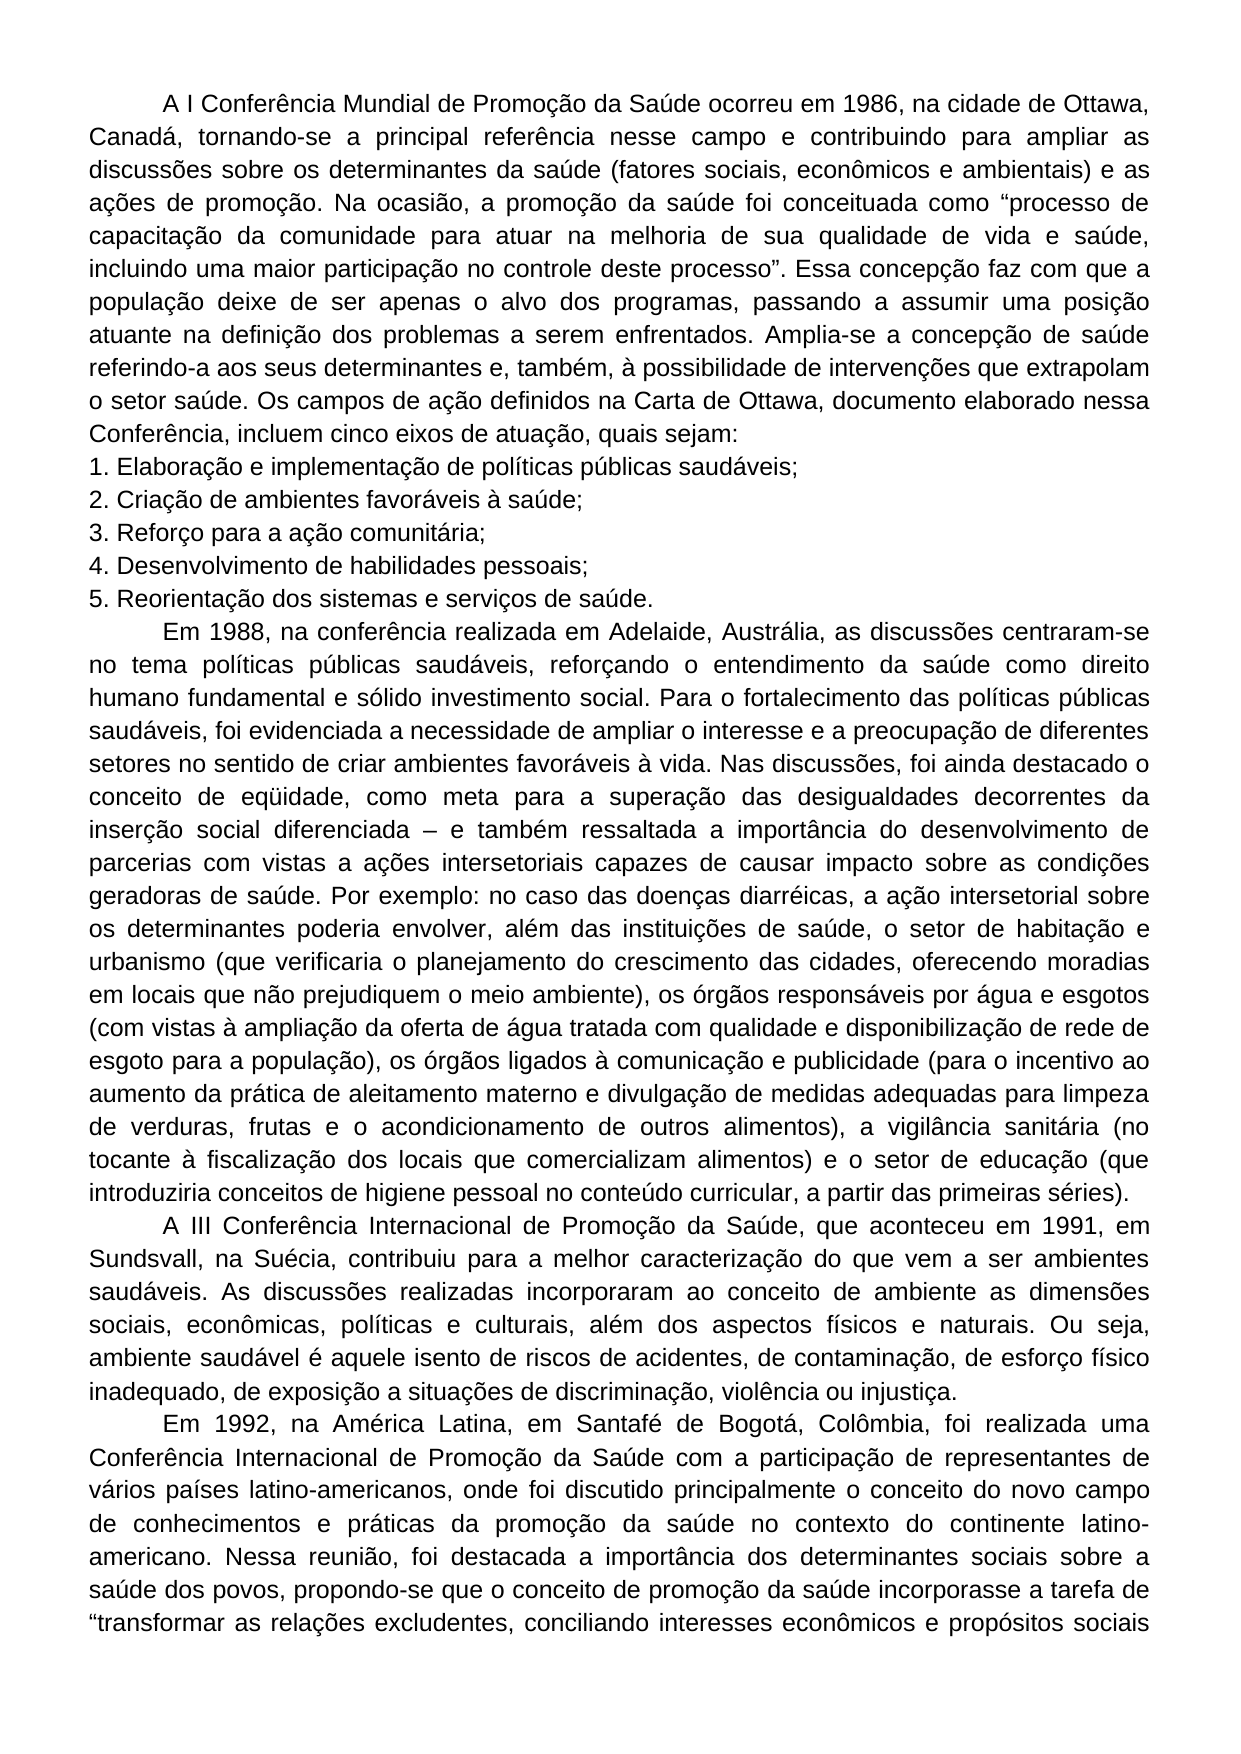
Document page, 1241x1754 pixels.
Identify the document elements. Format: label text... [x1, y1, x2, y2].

text 2. Criação de ambientes favoráveis à saúde; [89, 485, 1152, 514]
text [89, 1409, 1152, 1636]
text 4. Desenvolvimento de habilidades pessoais; [89, 551, 1152, 580]
text A I Conferência Mundial de Promoção da Saúde ocorreu em 1986, na cidade de Ottawa, Canadá, tornando-se a principal referência nesse campo e contribuindo para ampliar as discussões sobre os determinantes da saúde (fatores sociais, econômicos e ambientais) e as ações de promoção. Na ocasião, a promoção da saúde foi conceituada como “processo de capacitação da comunidade para atuar na melhoria de sua qualidade de vida e saúde, incluindo uma maior participação no controle deste processo”. Essa concepção faz com que a população deixe de ser apenas o alvo dos programas, passando a assumir uma posição atuante na definição dos problemas a serem enfrentados. Amplia-se a concepção de saúde referindo-a aos seus determinantes e, também, à possibilidade de intervenções que extrapolam o setor saúde. Os campos de ação definidos na Carta de Ottawa, documento elaborado nessa Conferência, incluem cinco eixos de atuação, quais sejam: [89, 89, 1152, 448]
text Em 1988, na conferência realizada em Adelaide, Austrália, as discussões centraram-se no tema políticas públicas saudáveis, reforçando o entendimento da saúde como direito humano fundamental e sólido investimento social. Para o fortalecimento das políticas públicas saudáveis, foi evidenciada a necessidade de ampliar o interesse e a preocupação de diferentes setores no sentido de criar ambientes favoráveis à vida. Nas discussões, foi ainda destacado o conceito de eqüidade, como meta para a superação das desigualdades decorrentes da inserção social diferenciada – e também ressaltada a importância do desenvolvimento de parcerias com vistas a ações intersetoriais capazes de causar impacto sobre as condições geradoras de saúde. Por exemplo: no caso das doenças diarréicas, a ação intersetorial sobre os determinantes poderia envolver, além das instituições de saúde, o setor de habitação e urbanismo (que verificaria o planejamento do crescimento das cidades, oferecendo moradias em locais que não prejudiquem o meio ambiente), os órgãos responsáveis por água e esgotos (com vistas à ampliação da oferta de água tratada com qualidade e disponibilização de rede de esgoto para a população), os órgãos ligados à comunicação e publicidade (para o incentivo ao aumento da prática de aleitamento materno e divulgação de medidas adequadas para limpeza de verduras, frutas e o acondicionamento de outros alimentos), a vigilância sanitária (no tocante à fiscalização dos locais que comercializam alimentos) e o setor de educação (que introduziria conceitos de higiene pessoal no conteúdo curricular, a partir das primeiras séries). [89, 617, 1152, 1207]
text 3. Reforço para a ação comunitária; [89, 518, 1152, 547]
text A III Conferência Internacional de Promoção da Saúde, que aconteceu em 1991, em Sundsvall, na Suécia, contribuiu para a melhor caracterização do que vem a ser ambientes saudáveis. As discussões realizadas incorporaram ao conceito de ambiente as dimensões sociais, econômicas, políticas e culturais, além dos aspectos físicos e naturais. Ou seja, ambiente saudável é aquele isento de riscos de acidentes, de contaminação, de esforço físico inadequado, de exposição a situações de discriminação, violência ou injustiça. [89, 1211, 1152, 1405]
text 1. Elaboração e implementação de políticas públicas saudáveis; [89, 452, 1152, 481]
text 5. Reorientação dos sistemas e serviços de saúde. [89, 584, 1152, 613]
